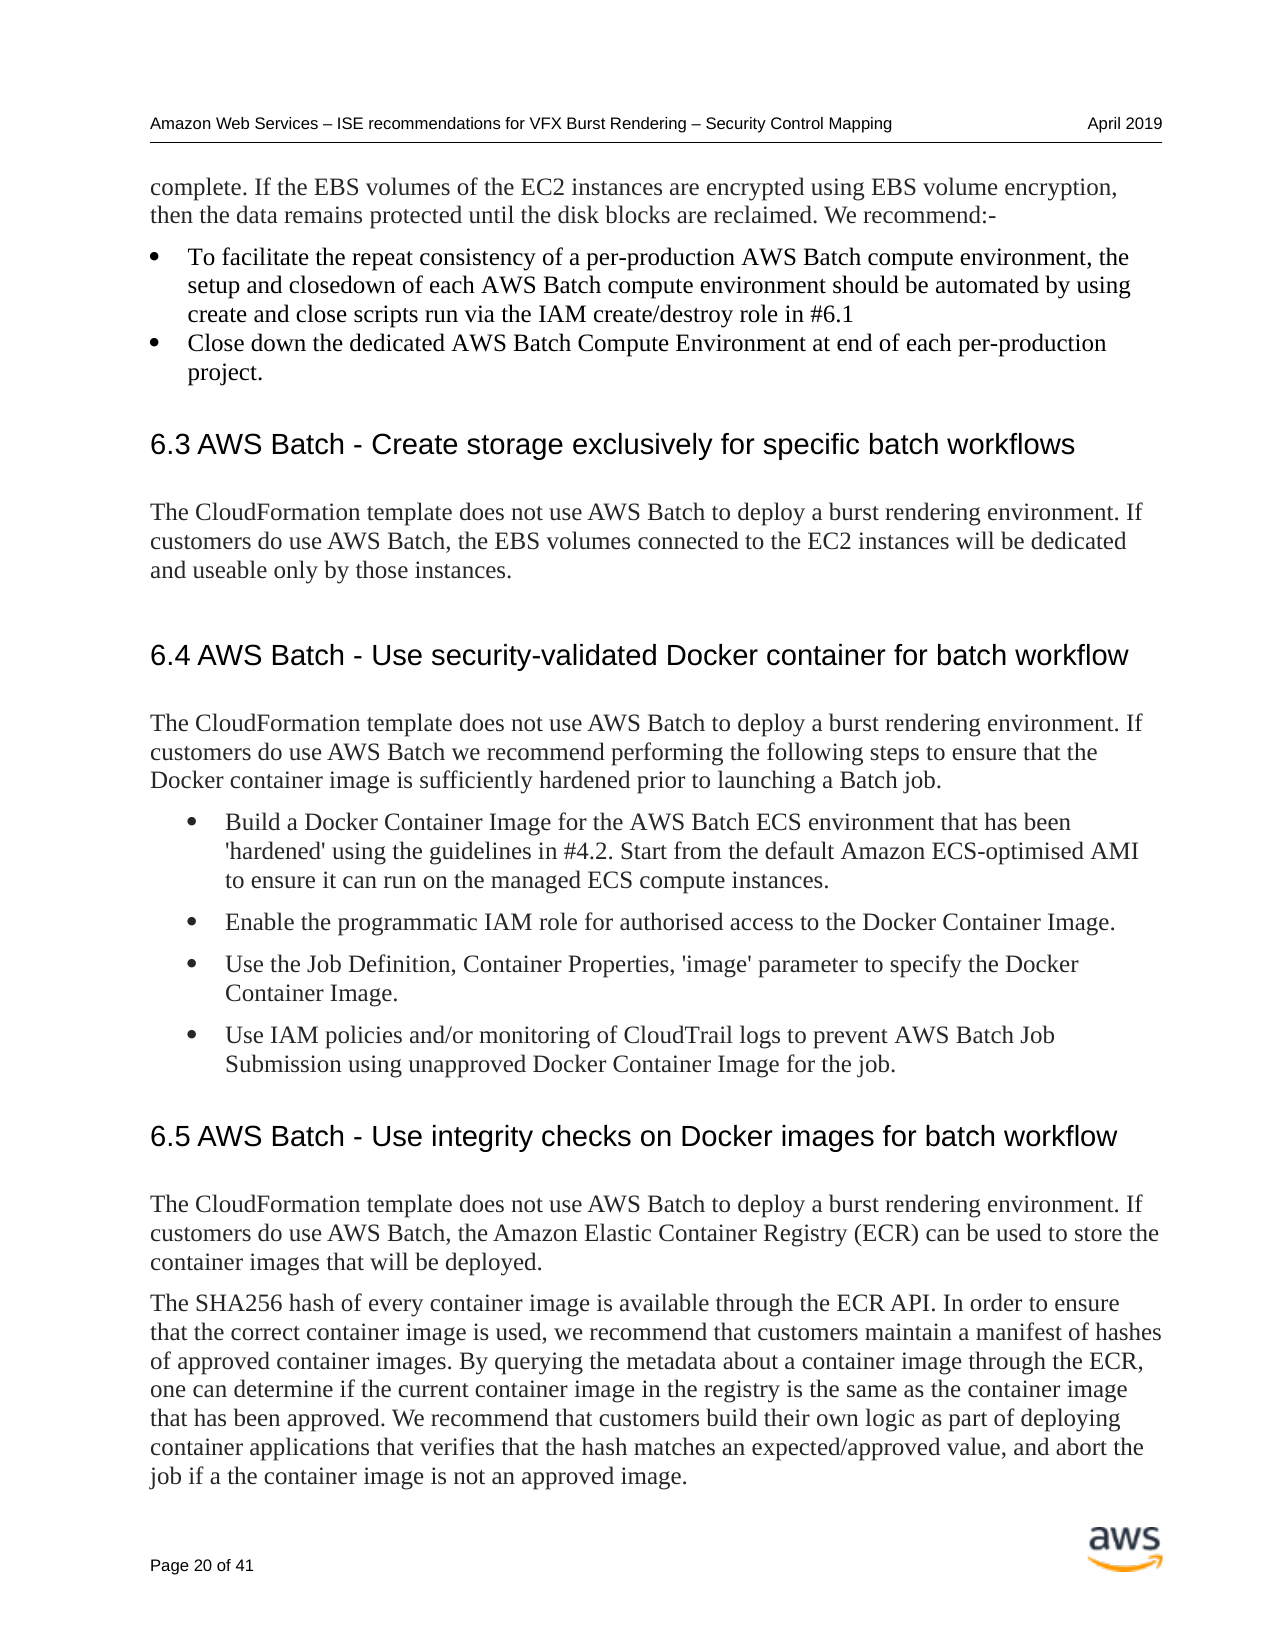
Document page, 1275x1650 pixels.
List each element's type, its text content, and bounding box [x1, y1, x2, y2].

subtitle 6.5 AWS Batch - Use integrity checks on Docker images for batch workflow [150, 1119, 1162, 1152]
list Enable the programmatic IAM role for authorised access to the Docker Container Image. [187, 907, 1162, 936]
text The CloudFormation template does not use AWS Batch to deploy a burst rendering environment. If customers do use AWS Batch we recommend performing the following steps to ensure that the Docker container image is sufficiently hardened prior to launching a Batch job. [150, 679, 1162, 794]
text The SHA256 hash of every container image is available through the ECR API. In order to ensure that the correct container image is used, we recommend that customers maintain a manifest of hashes of approved container images. By querying the metadata about a container image through the ECR, one can determine if the current container image in the registry is the same as the container image that has been approved. We recommend that customers build their own logic as part of deploying container applications that verifies that the hash matches an expected/approved value, and abort the job if a the container image is not an approved image. [150, 1288, 1162, 1489]
text The CloudFormation template does not use AWS Batch to deploy a burst rendering environment. If customers do use AWS Batch, the Amazon Elastic Container Registry (ECR) can be used to store the container images that will be deployed. [150, 1161, 1162, 1276]
list Close down the dedicated AWS Batch Compute Environment at end of each per-production project. [150, 328, 1162, 386]
picture [1087, 1527, 1163, 1572]
subtitle 6.3 AWS Batch - Create storage exclusively for specific batch workflows [150, 427, 1162, 460]
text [150, 172, 1162, 229]
subtitle 6.4 AWS Batch - Use security-validated Docker container for batch workflow [150, 637, 1162, 671]
text The CloudFormation template does not use AWS Batch to deploy a burst rendering environment. If customers do use AWS Batch, the EBS volumes connected to the EC2 instances will be dedicated and useable only by those instances. [150, 469, 1162, 584]
list Use the Job Definition, Container Properties, 'image' parameter to specify the Docker Container Image. [187, 948, 1162, 1007]
list Build a Docker Container Image for the AWS Batch ECS environment that has been 'hardened' using the guidelines in #4.2. Start from the default Amazon ECS-optimised AMI to ensure it can run on the managed ECS compute instances. [187, 807, 1162, 894]
list To facilitate the repeat consistency of a per-production AWS Batch compute environment, the setup and closedown of each AWS Batch compute environment should be automated by using create and close scripts run via the IAM create/destroy role in #6.1 [150, 242, 1162, 328]
list Use IAM policies and/or monitoring of CloudTrail logs to prevent AWS Batch Job Submission using unapproved Docker Container Image for the job. [187, 1019, 1162, 1078]
